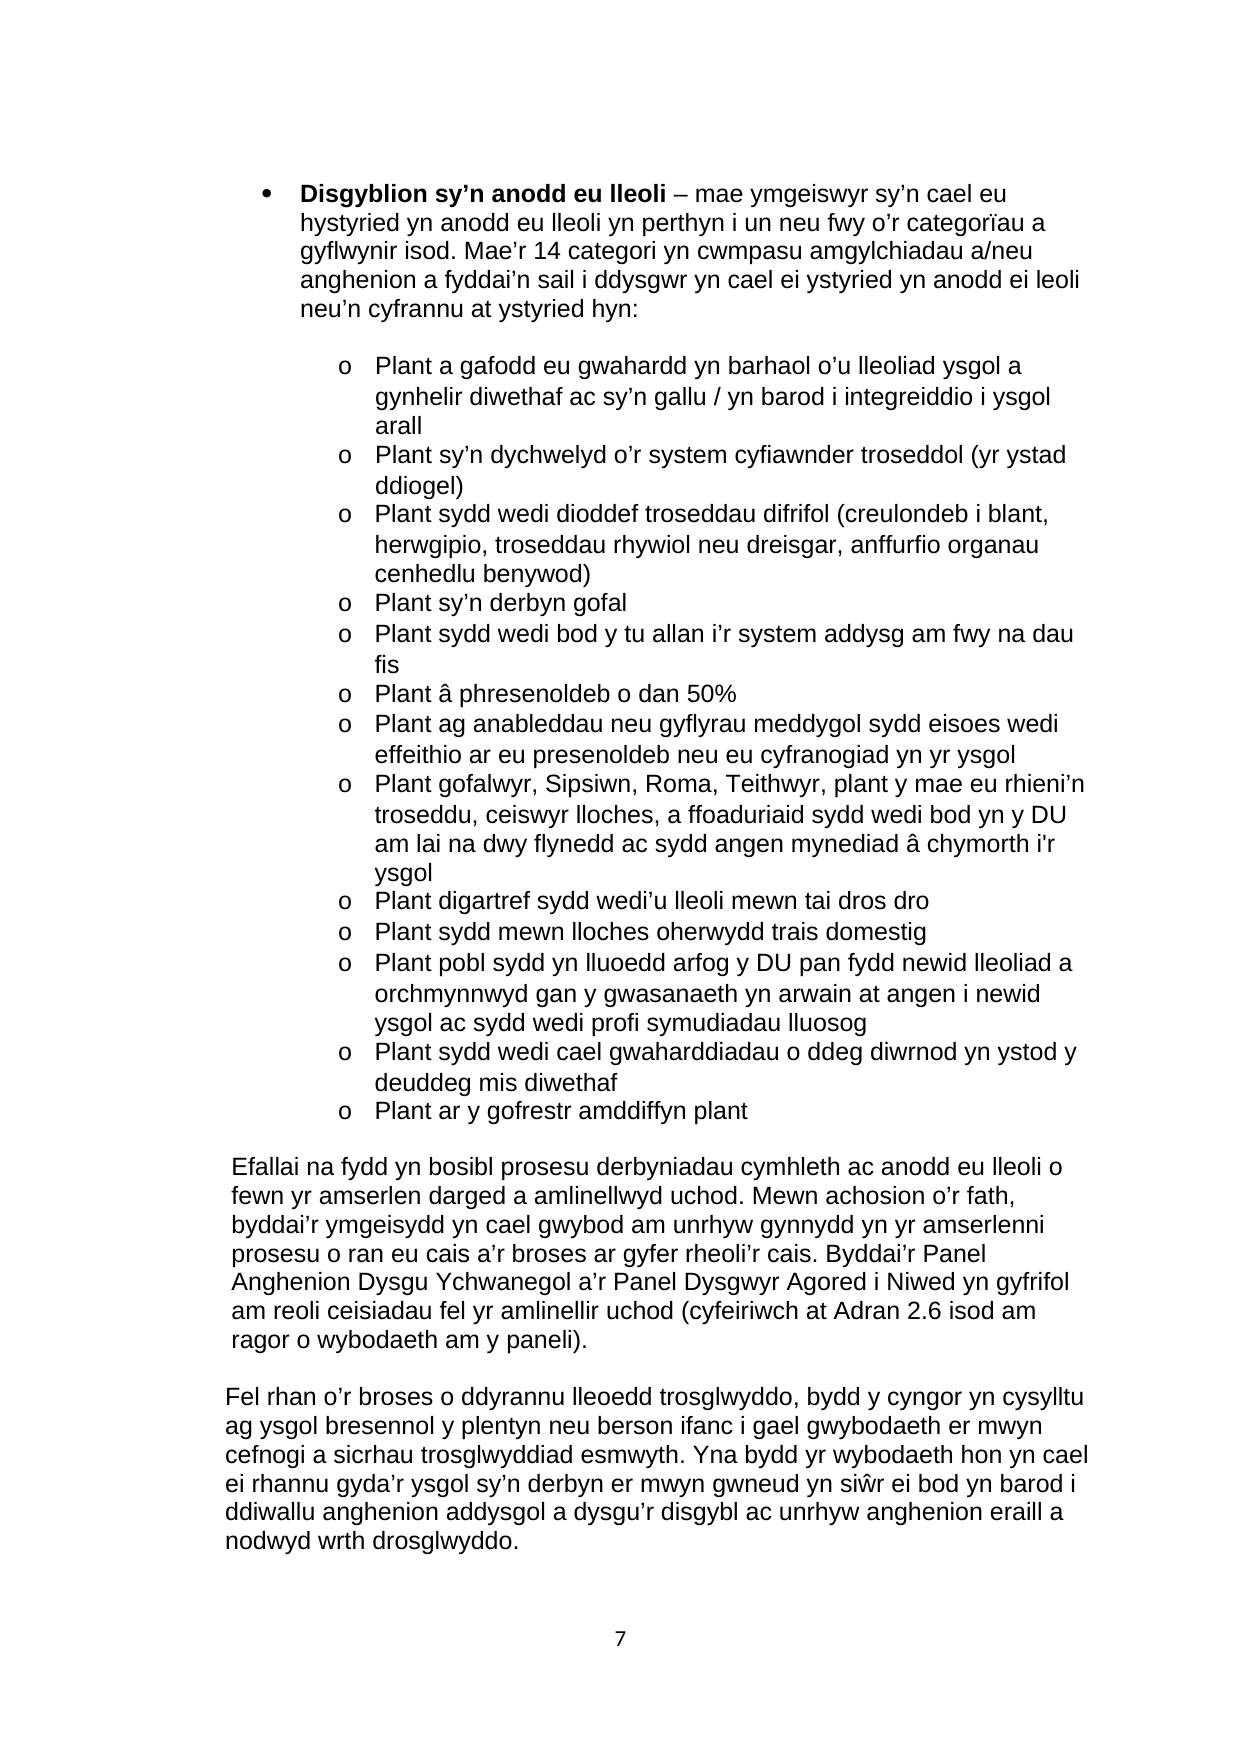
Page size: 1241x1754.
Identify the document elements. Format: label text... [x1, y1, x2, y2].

list Plant â phresenoldeb o dan 50% [337, 678, 1090, 709]
text Fel rhan o’r broses o ddyrannu lleoedd trosglwyddo, bydd y cyngor yn cysylltu ag ysgol bresennol y plentyn neu berson ifanc i gael gwybodaeth er mwyn cefnogi a sicrhau trosglwyddiad esmwyth. Yna bydd yr wybodaeth hon yn cael ei rhannu gyda’r ysgol sy’n derbyn er mwyn gwneud yn siŵr ei bod yn barod i ddiwallu anghenion addysgol a dysgu’r disgybl ac unrhyw anghenion eraill a nodwyd wrth drosglwyddo. [225, 1382, 1090, 1555]
list Plant digartref sydd wedi’u lleoli mewn tai dros dro [337, 886, 1090, 917]
list Plant sydd mewn lloches oherwydd trais domestig [337, 917, 1090, 948]
list Plant pobl sydd yn lluoedd arfog y DU pan fydd newid lleoliad a orchmynnwyd gan y gwasanaeth yn arwain at angen i newid ysgol ac sydd wedi profi symudiadau lluosog [337, 948, 1090, 1037]
list Plant sydd wedi bod y tu allan i’r system addysg am fwy na dau fis [337, 619, 1090, 678]
list Plant sydd wedi dioddef troseddau difrifol (creulondeb i blant, herwgipio, troseddau rhywiol neu dreisgar, anffurfio organau cenhedlu benywod) [337, 499, 1090, 588]
list Plant sy’n dychwelyd o’r system cyfiawnder troseddol (yr ystad ddiogel) [337, 440, 1090, 499]
list Plant sy’n derbyn gofal [337, 588, 1090, 619]
list Plant sydd wedi cael gwaharddiadau o ddeg diwrnod yn ystod y deuddeg mis diwethaf [337, 1037, 1090, 1096]
list Plant gofalwyr, Sipsiwn, Roma, Teithwyr, plant y mae eu rhieni’n troseddu, ceiswyr lloches, a ffoaduriaid sydd wedi bod yn y DU am lai na dwy flynedd ac sydd angen mynediad â chymorth i'r ysgol [337, 769, 1090, 886]
list Plant a gafodd eu gwahardd yn barhaol o’u lleoliad ysgol a gynhelir diwethaf ac sy’n gallu / yn barod i integreiddio i ysgol arall [337, 351, 1090, 440]
text Efallai na fydd yn bosibl prosesu derbyniadau cymhleth ac anodd eu lleoli o fewn yr amserlen darged a amlinellwyd uchod. Mewn achosion o’r fath, byddai’r ymgeisydd yn cael gwybod am unrhyw gynnydd yn yr amserlenni prosesu o ran eu cais a’r broses ar gyfer rheoli’r cais. Byddai’r Panel Anghenion Dysgu Ychwanegol a’r Panel Dysgwyr Agored i Niwed yn gyfrifol am reoli ceisiadau fel yr amlinellir uchod (cyfeiriwch at Adran 2.6 isod am ragor o wybodaeth am y paneli). [231, 1152, 1090, 1353]
list Disgyblion sy’n anodd eu lleoli – mae ymgeiswyr sy’n cael eu hystyried yn anodd eu lleoli yn perthyn i un neu fwy o’r categorïau a gyflwynir isod. Mae’r 14 categori yn cwmpasu amgylchiadau a/neu anghenion a fyddai’n sail i ddysgwr yn cael ei ystyried yn anodd ei leoli neu’n cyfrannu at ystyried hyn: [262, 179, 1090, 323]
list Plant ar y gofrestr amddiffyn plant [337, 1096, 1090, 1127]
list Plant ag anableddau neu gyflyrau meddygol sydd eisoes wedi effeithio ar eu presenoldeb neu eu cyfranogiad yn yr ysgol [337, 709, 1090, 769]
